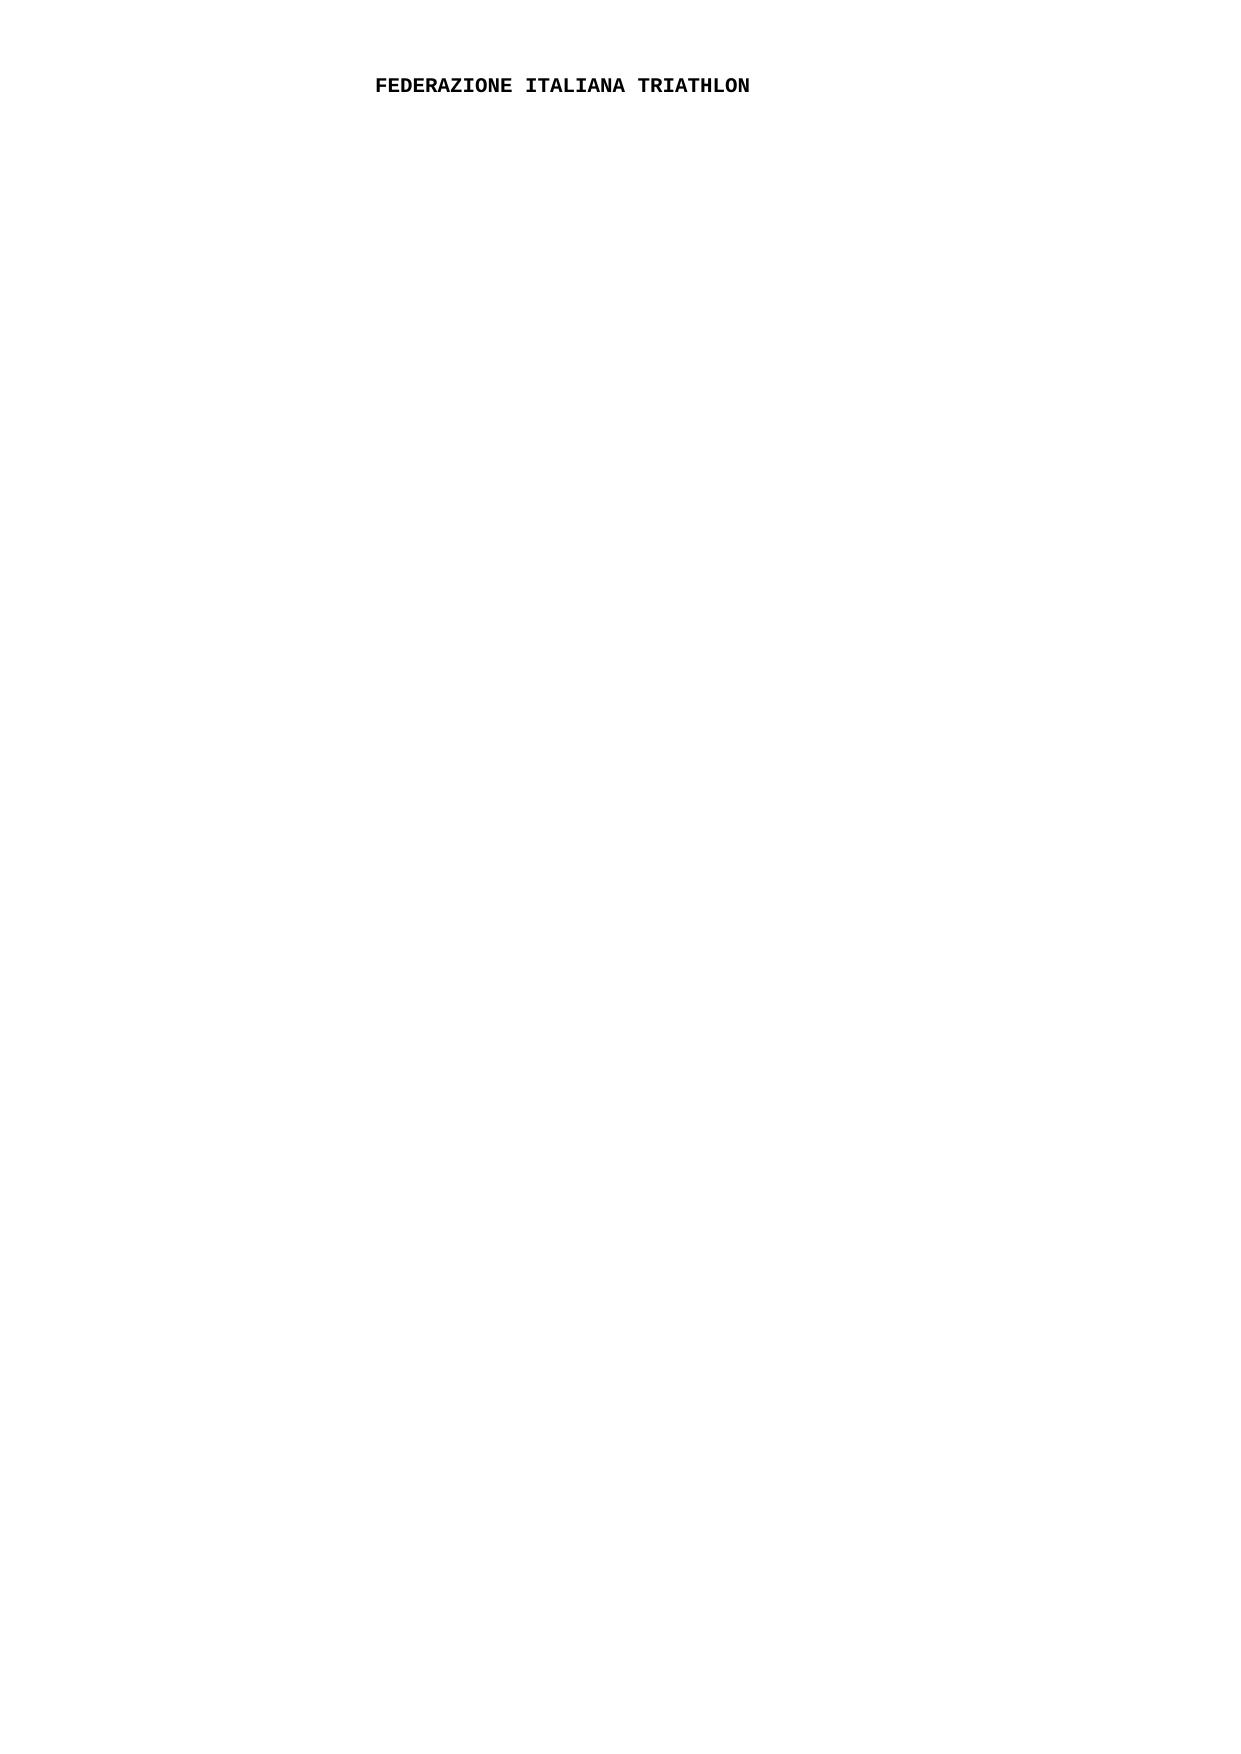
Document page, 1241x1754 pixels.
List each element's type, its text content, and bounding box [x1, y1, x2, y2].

text FEDERAZIONE ITALIANA TRIATHLON [75, 75, 1165, 99]
